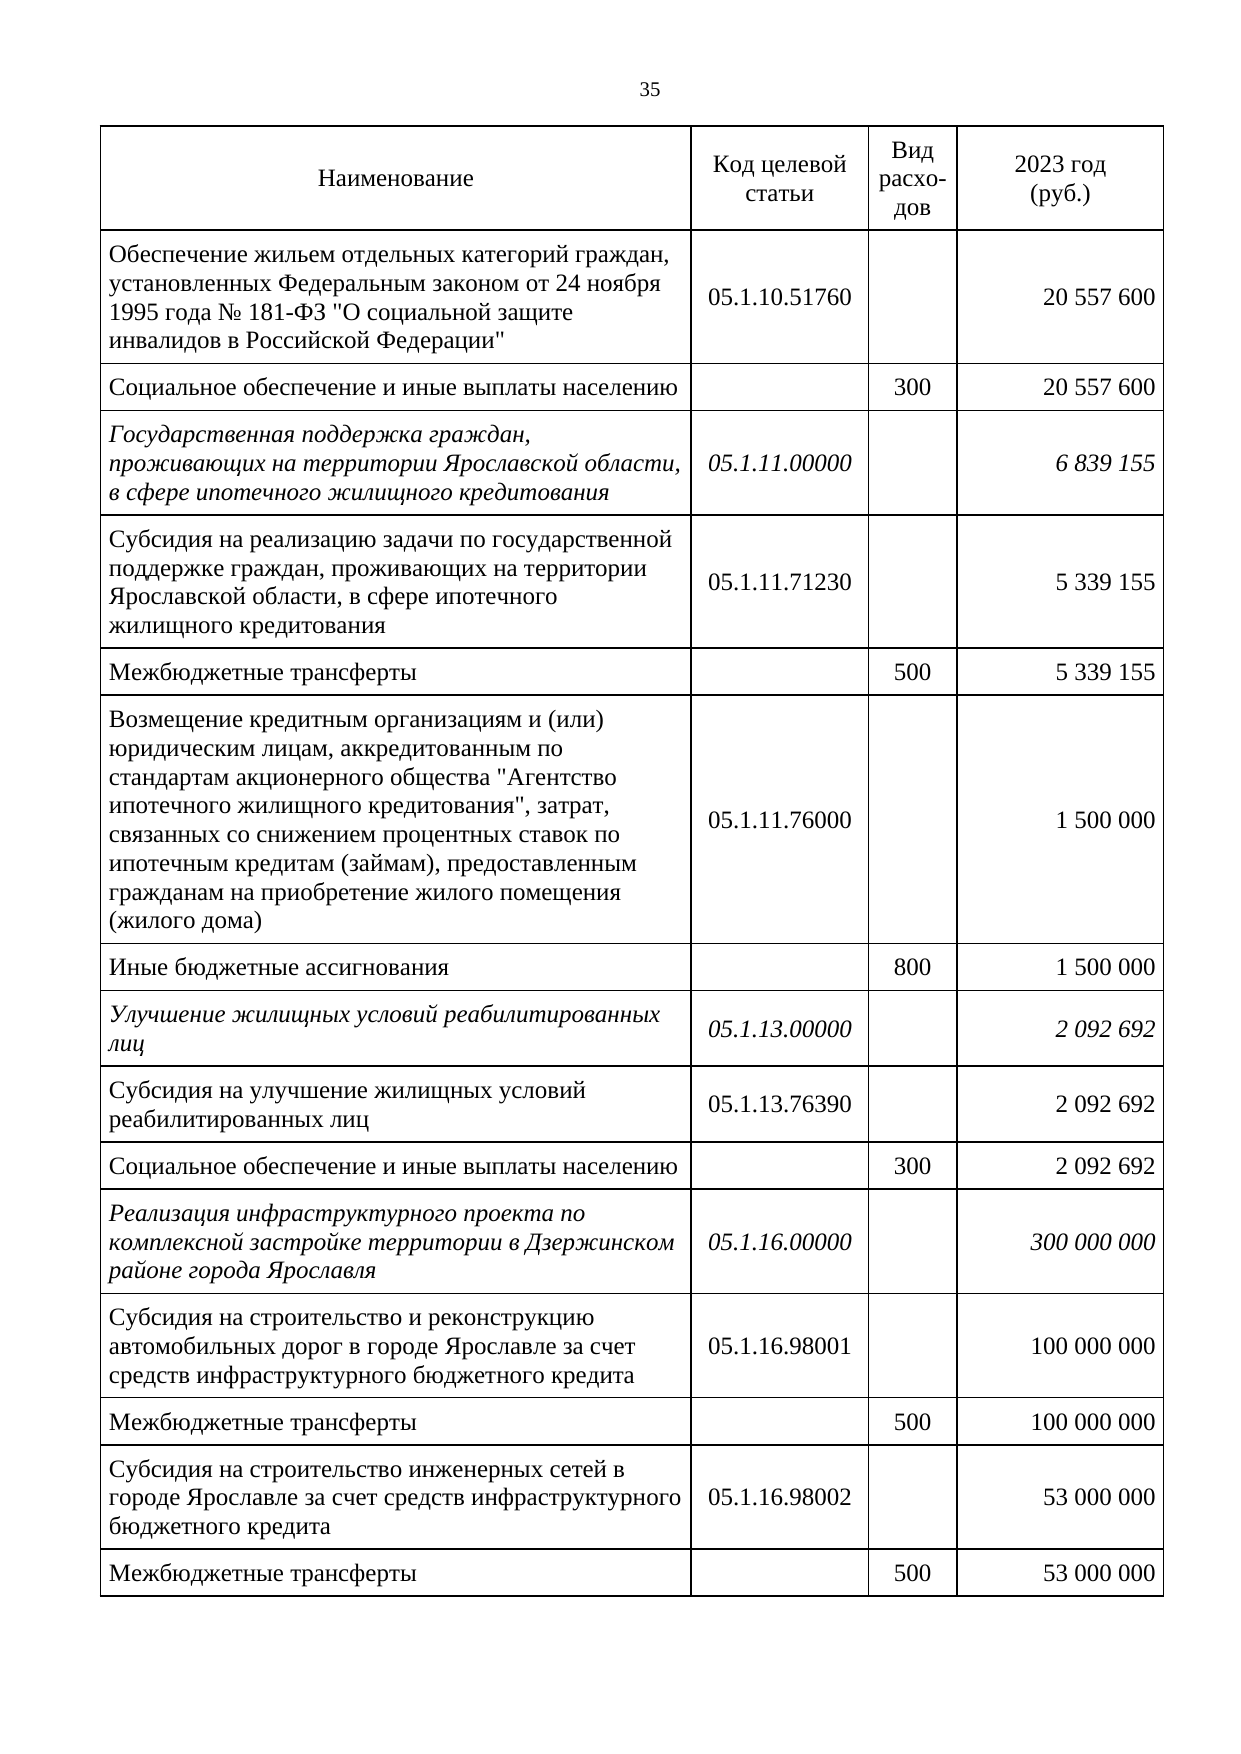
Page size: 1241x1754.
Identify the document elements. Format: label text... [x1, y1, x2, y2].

table_cell Субсидия на строительство и реконструкцию автомобильных дорог в городе Ярославле за счет средств инфраструктурного бюджетного кредита [101, 1294, 690, 1397]
table_cell 05.1.16.98002 [692, 1446, 868, 1548]
table_cell 500 [869, 1398, 956, 1444]
table_cell 05.1.10.51760 [692, 231, 868, 363]
table_cell [869, 696, 956, 942]
table_cell 53 000 000 [958, 1550, 1163, 1595]
table_cell 500 [869, 1550, 956, 1595]
table_cell Социальное обеспечение и иные выплаты населению [101, 364, 690, 409]
table_cell 05.1.16.98001 [692, 1294, 868, 1397]
table_cell Улучшение жилищных условий реабилитированных лиц [101, 991, 690, 1065]
table_cell 53 000 000 [958, 1446, 1163, 1548]
table_cell [692, 944, 868, 989]
table_cell 20 557 600 [958, 231, 1163, 363]
table_cell 500 [869, 649, 956, 694]
table_cell 5 339 155 [958, 649, 1163, 694]
table_cell [692, 1143, 868, 1188]
table_cell 20 557 600 [958, 364, 1163, 409]
table_cell 1 500 000 [958, 944, 1163, 989]
table_cell Межбюджетные трансферты [101, 1550, 690, 1595]
table_cell [869, 1067, 956, 1141]
table_cell 5 339 155 [958, 516, 1163, 647]
table_cell [869, 411, 956, 514]
table_cell 2 092 692 [958, 1143, 1163, 1188]
table_header Вид расхо-дов [869, 127, 956, 229]
table_cell [869, 231, 956, 363]
table_cell 800 [869, 944, 956, 989]
table_header Наименование [101, 127, 690, 229]
table_cell 05.1.11.00000 [692, 411, 868, 514]
table_cell [692, 1398, 868, 1444]
table_cell 05.1.13.76390 [692, 1067, 868, 1141]
table_header 2023 год (руб.) [958, 127, 1163, 229]
table_cell 100 000 000 [958, 1398, 1163, 1444]
table_cell Реализация инфраструктурного проекта по комплексной застройке территории в Дзержинском районе города Ярославля [101, 1190, 690, 1292]
table_cell [869, 1190, 956, 1292]
table_cell [692, 649, 868, 694]
table_cell 05.1.13.00000 [692, 991, 868, 1065]
table_cell Государственная поддержка граждан, проживающих на территории Ярославской области, в сфере ипотечного жилищного кредитования [101, 411, 690, 514]
table_cell [692, 1550, 868, 1595]
table_cell Социальное обеспечение и иные выплаты населению [101, 1143, 690, 1188]
table_cell [869, 516, 956, 647]
table_cell Субсидия на улучшение жилищных условий реабилитированных лиц [101, 1067, 690, 1141]
table_cell [869, 1294, 956, 1397]
table_cell 2 092 692 [958, 991, 1163, 1065]
table_cell 6 839 155 [958, 411, 1163, 514]
table_cell 300 000 000 [958, 1190, 1163, 1292]
table_cell Межбюджетные трансферты [101, 1398, 690, 1444]
table_cell [869, 991, 956, 1065]
table_cell Обеспечение жильем отдельных категорий граждан, установленных Федеральным законом от 24 ноября 1995 года № 181-ФЗ "О социальной защите инвалидов в Российской Федерации" [101, 231, 690, 363]
table_cell Межбюджетные трансферты [101, 649, 690, 694]
table_cell Субсидия на реализацию задачи по государственной поддержке граждан, проживающих на территории Ярославской области, в сфере ипотечного жилищного кредитования [101, 516, 690, 647]
table_cell 100 000 000 [958, 1294, 1163, 1397]
table_cell 05.1.11.76000 [692, 696, 868, 942]
table_cell 300 [869, 1143, 956, 1188]
table_cell 2 092 692 [958, 1067, 1163, 1141]
table_cell Возмещение кредитным организациям и (или) юридическим лицам, аккредитованным по стандартам акционерного общества "Агентство ипотечного жилищного кредитования", затрат, связанных со снижением процентных ставок по ипотечным кредитам (займам), предоставленным гражданам на приобретение жилого помещения (жилого дома) [101, 696, 690, 942]
table_cell 1 500 000 [958, 696, 1163, 942]
table_cell [692, 364, 868, 409]
table_header Код целевой статьи [692, 127, 868, 229]
table_cell 300 [869, 364, 956, 409]
table_cell Субсидия на строительство инженерных сетей в городе Ярославле за счет средств инфраструктурного бюджетного кредита [101, 1446, 690, 1548]
table_cell 05.1.11.71230 [692, 516, 868, 647]
table_cell [869, 1446, 956, 1548]
table_cell 05.1.16.00000 [692, 1190, 868, 1292]
table_cell Иные бюджетные ассигнования [101, 944, 690, 989]
